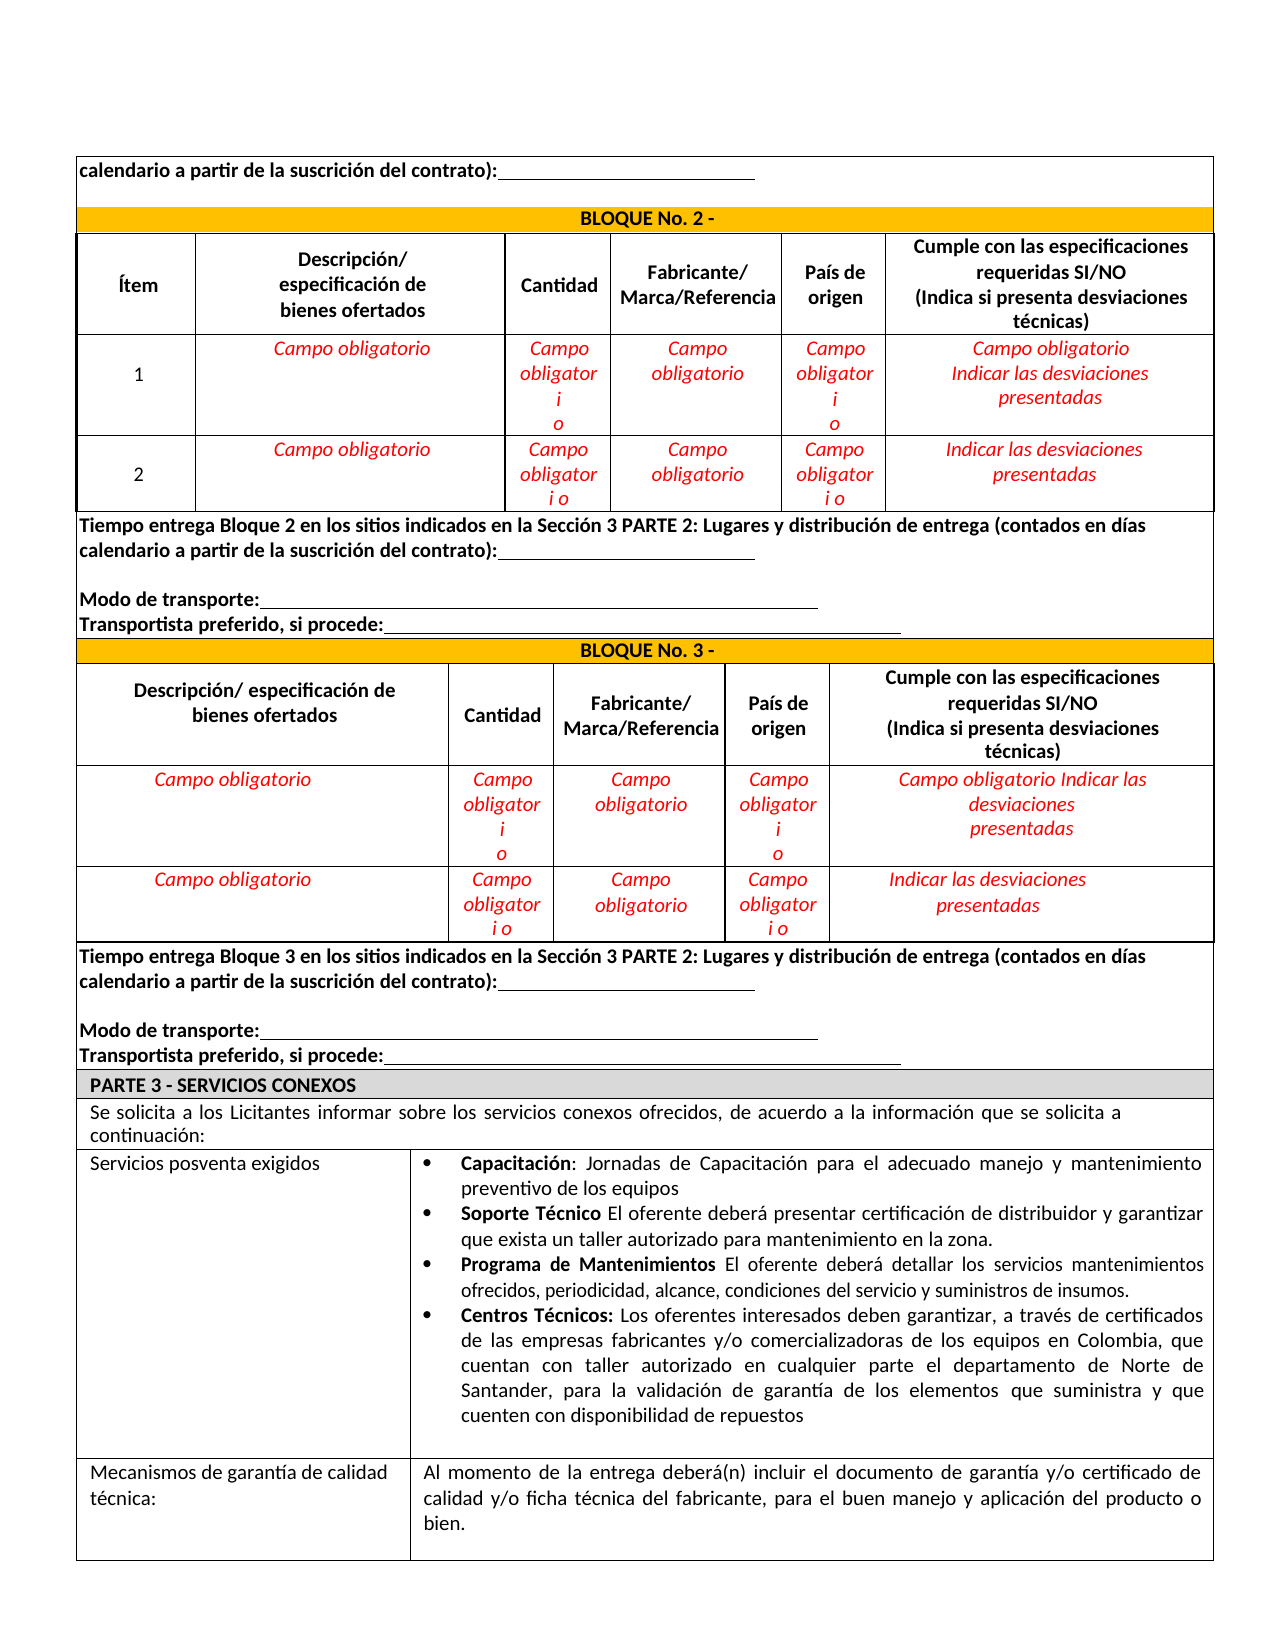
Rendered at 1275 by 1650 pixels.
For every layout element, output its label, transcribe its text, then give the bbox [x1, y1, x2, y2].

table_cell Campo obligatorio [77, 766, 448, 866]
table_cell Fabricante/ Marca/Referencia [554, 664, 724, 765]
table_cell Al momento de la entrega deberá(n) incluir el documento de garantía y/o certificado de calidad y/o ficha técnica del fabricante, para el buen manejo y aplicación del producto o bien. [411, 1459, 1213, 1560]
table_cell 1 [78, 335, 195, 435]
table_cell Campo obligatorio [611, 335, 781, 435]
table_cell Campo obligatori o [506, 335, 610, 435]
table_cell Cumple con las especificaciones requeridas SI/NO (Indica si presenta desviaciones técnicas) [886, 234, 1213, 334]
table_cell Campo obligatorio [196, 436, 504, 511]
table_cell Campo obligatorio [554, 766, 724, 866]
table_cell Indicar las desviaciones presentadas [830, 867, 1213, 941]
table_cell Campo obligatorio [611, 436, 781, 511]
table_cell País de origen [782, 234, 885, 334]
table_cell Cantidad [506, 234, 610, 334]
table_cell Campo obligatori o [449, 867, 553, 941]
table_cell Campo obligatori o [782, 335, 885, 435]
table_header calendario a partir de la suscrición del contrato): [77, 157, 1213, 207]
table_cell Cantidad [449, 664, 553, 765]
table_cell Ítem [78, 234, 195, 334]
table_cell Descripción/ especificación de bienes ofertados [196, 234, 504, 334]
table_cell 2 [78, 436, 195, 511]
table_cell Indicar las desviaciones presentadas [886, 436, 1213, 511]
table_cell Campo obligatorio [554, 867, 724, 941]
table_cell País de origen [726, 664, 829, 765]
table_cell Campo obligatori o [726, 766, 829, 866]
table_cell Fabricante/ Marca/Referencia [611, 234, 781, 334]
table_cell Campo obligatori o [782, 436, 885, 511]
table_cell BLOQUE No. 2 - [77, 207, 1213, 232]
table_cell Campo obligatorio Indicar las desviaciones presentadas [886, 335, 1213, 435]
table_cell Tiempo entrega Bloque 3 en los sitios indicados en la Sección 3 PARTE 2: Lugares y distribución de entrega (contados en días calendario a partir de la suscrición del contrato): Modo de transporte: Transportista preferido, si procede: [77, 943, 1213, 1069]
table_cell Servicios posventa exigidos [77, 1150, 410, 1458]
table_cell Tiempo entrega Bloque 2 en los sitios indicados en la Sección 3 PARTE 2: Lugares y distribución de entrega (contados en días calendario a partir de la suscrición del contrato): Modo de transporte: Transportista preferido, si procede: [77, 512, 1213, 638]
table_cell PARTE 3 - SERVICIOS CONEXOS [77, 1070, 1213, 1098]
table_cell Se solicita a los Licitantes informar sobre los servicios conexos ofrecidos, de acuerdo a la información que se solicita a continuación: [77, 1099, 1213, 1149]
table_cell Cumple con las especificaciones requeridas SI/NO (Indica si presenta desviaciones técnicas) [830, 664, 1213, 765]
table_cell Campo obligatorio [77, 867, 448, 941]
table_cell BLOQUE No. 3 - [77, 639, 1213, 663]
table_cell Campo obligatorio [196, 335, 504, 435]
table_cell Campo obligatori o [506, 436, 610, 511]
table_cell Campo obligatori o [449, 766, 553, 866]
table_cell Campo obligatori o [726, 867, 829, 941]
table_cell Campo obligatorio Indicar las desviaciones presentadas [830, 766, 1213, 866]
table_cell Capacitación: Jornadas de Capacitación para el adecuado manejo y mantenimiento preventivo de los equipos Soporte Técnico El oferente deberá presentar certificación de distribuidor y garantizar que exista un taller autorizado para mantenimiento en la zona. Programa de Mantenimientos El oferente deberá detallar los servicios mantenimientos ofrecidos, periodicidad, alcance, condiciones del servicio y suministros de insumos. Centros Técnicos: Los oferentes interesados deben garantizar, a través de certificados de las empresas fabricantes y/o comercializadoras de los equipos en Colombia, que cuentan con taller autorizado en cualquier parte el departamento de Norte de Santander, para la validación de garantía de los elementos que suministra y que cuenten con disponibilidad de repuestos [411, 1150, 1213, 1458]
table_cell Descripción/ especificación de bienes ofertados [77, 664, 448, 765]
table_cell Mecanismos de garantía de calidad técnica: [77, 1459, 410, 1560]
